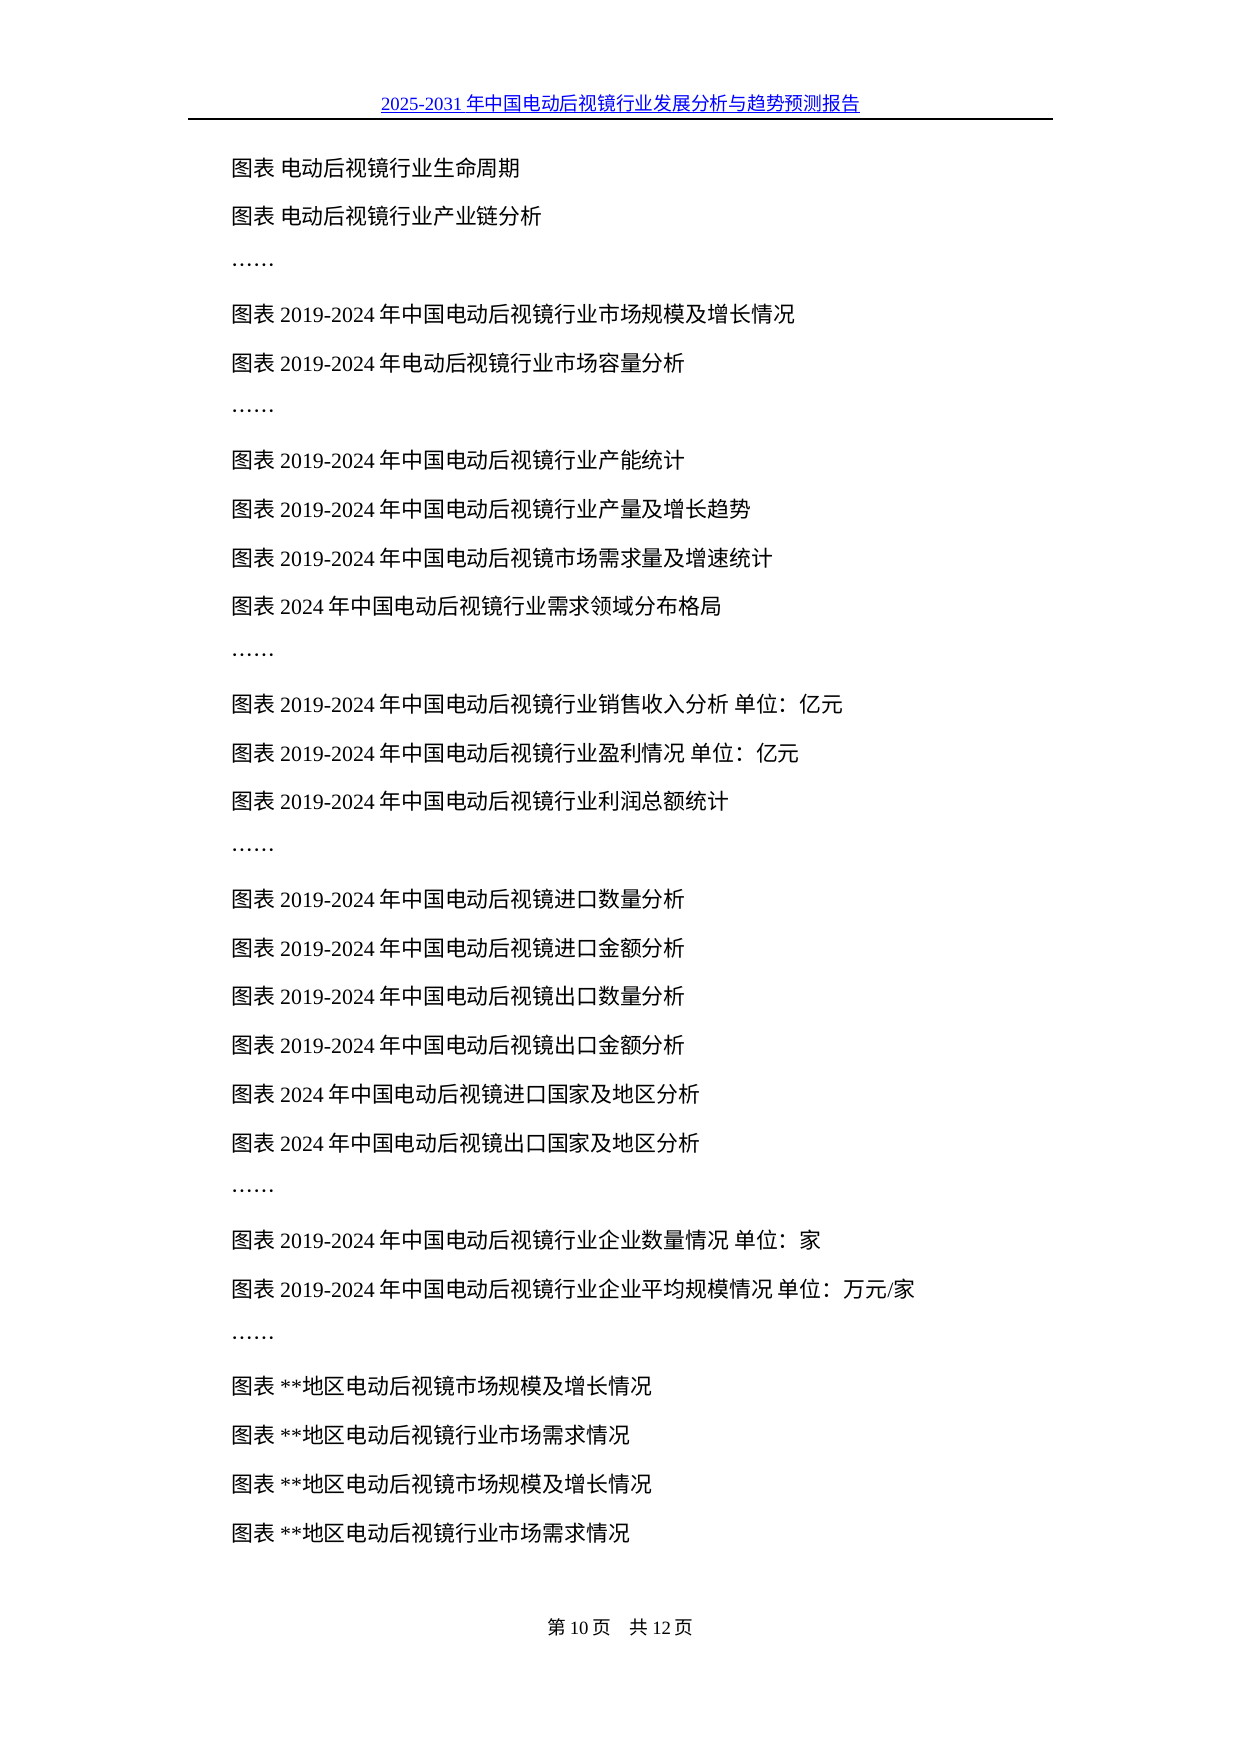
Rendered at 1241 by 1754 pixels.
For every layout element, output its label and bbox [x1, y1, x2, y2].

text [187, 150, 1053, 1548]
